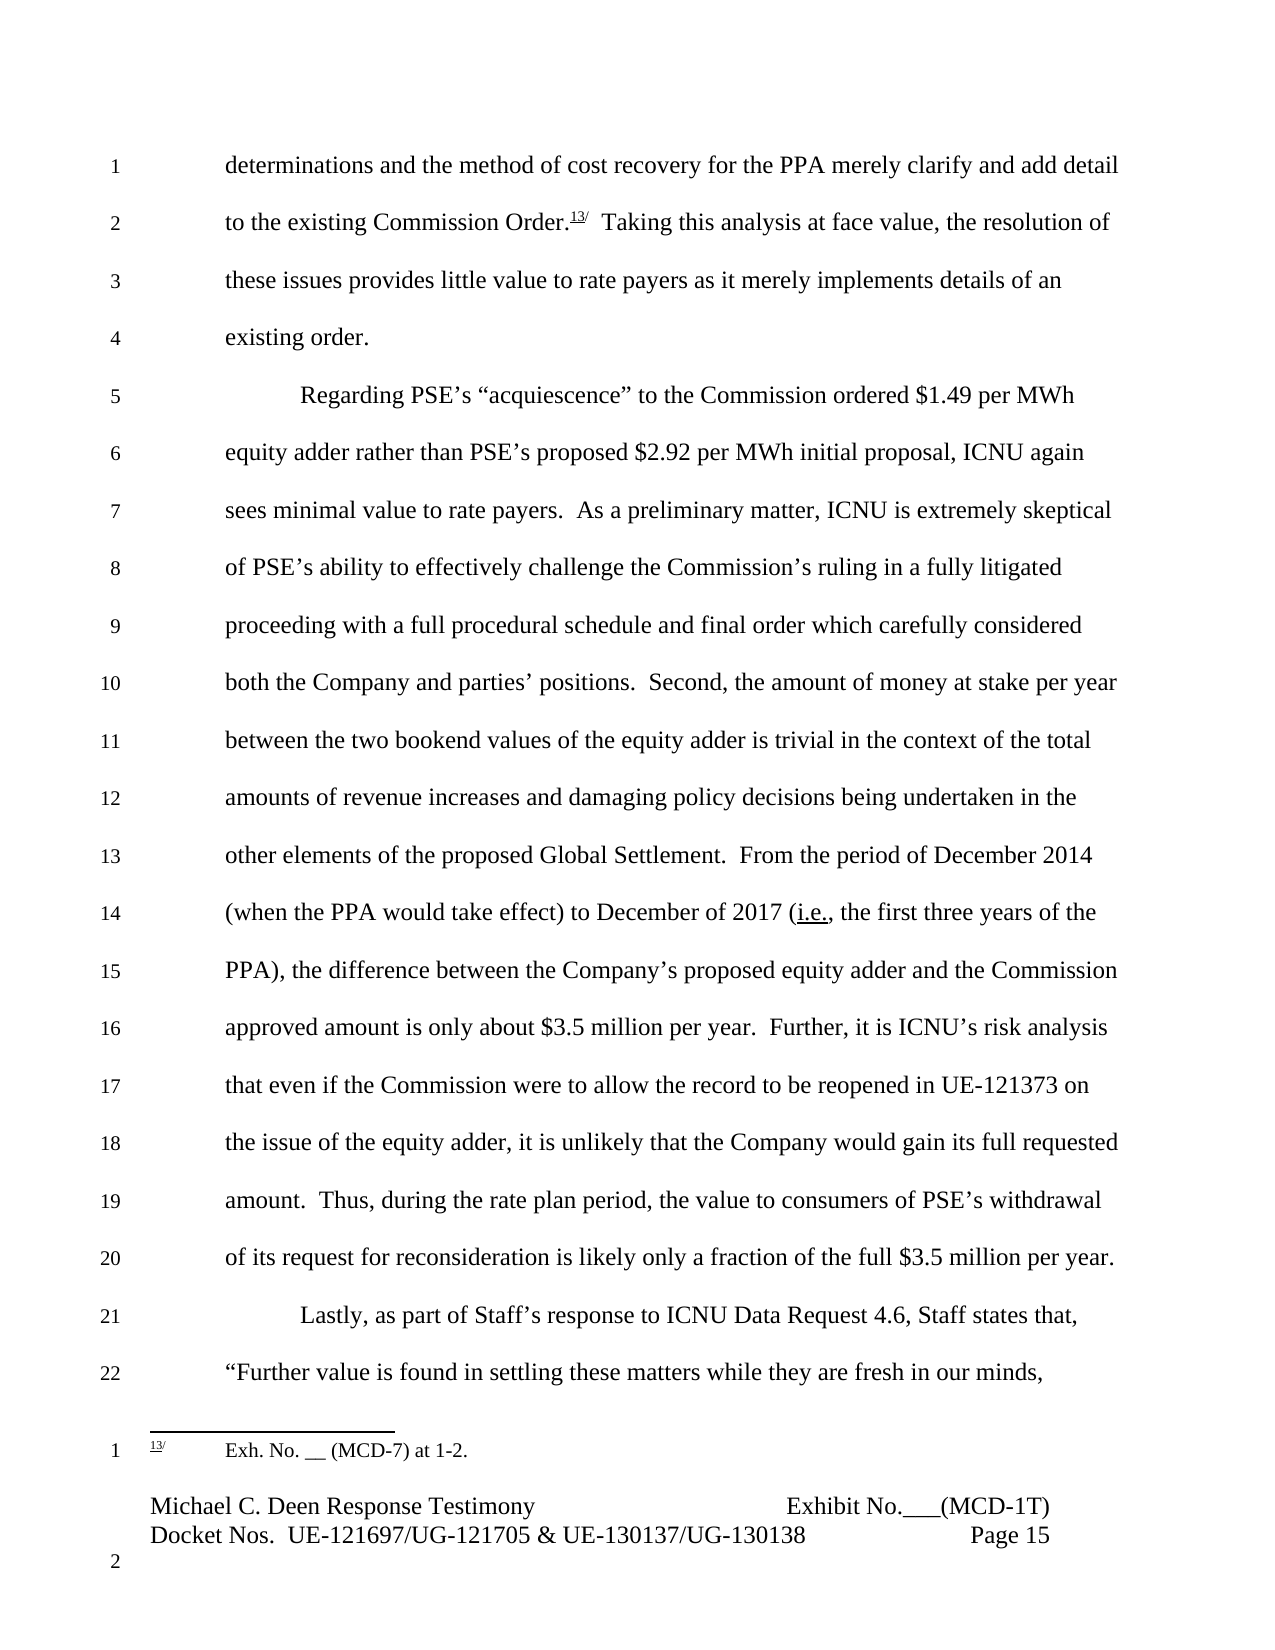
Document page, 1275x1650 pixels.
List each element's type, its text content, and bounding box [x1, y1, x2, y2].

text Regarding PSE’s “acquiescence” to the Commission ordered $1.49 per MWh equity adder rather than PSE’s proposed $2.92 per MWh initial proposal, ICNU again sees minimal value to rate payers. As a preliminary matter, ICNU is extremely skeptical of PSE’s ability to effectively challenge the Commission’s ruling in a fully litigated proceeding with a full procedural schedule and final order which carefully considered both the Company and parties’ positions. Second, the amount of money at stake per year between the two bookend values of the equity adder is trivial in the context of the total amounts of revenue increases and damaging policy decisions being undertaken in the other elements of the proposed Global Settlement. From the period of December 2014 (when the PPA would take effect) to December of 2017 (i.e., the first three years of the PPA), the difference between the Company’s proposed equity adder and the Commission approved amount is only about $3.5 million per year. Further, it is ICNU’s risk analysis that even if the Commission were to allow the record to be reopened in UE-121373 on the issue of the equity adder, it is unlikely that the Company would gain its full requested amount. Thus, during the rate plan period, the value to consumers of PSE’s withdrawal of its request for reconsideration is likely only a fraction of the full $3.5 million per year. [225, 380, 1125, 1271]
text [225, 1300, 1125, 1386]
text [150, 150, 1125, 351]
